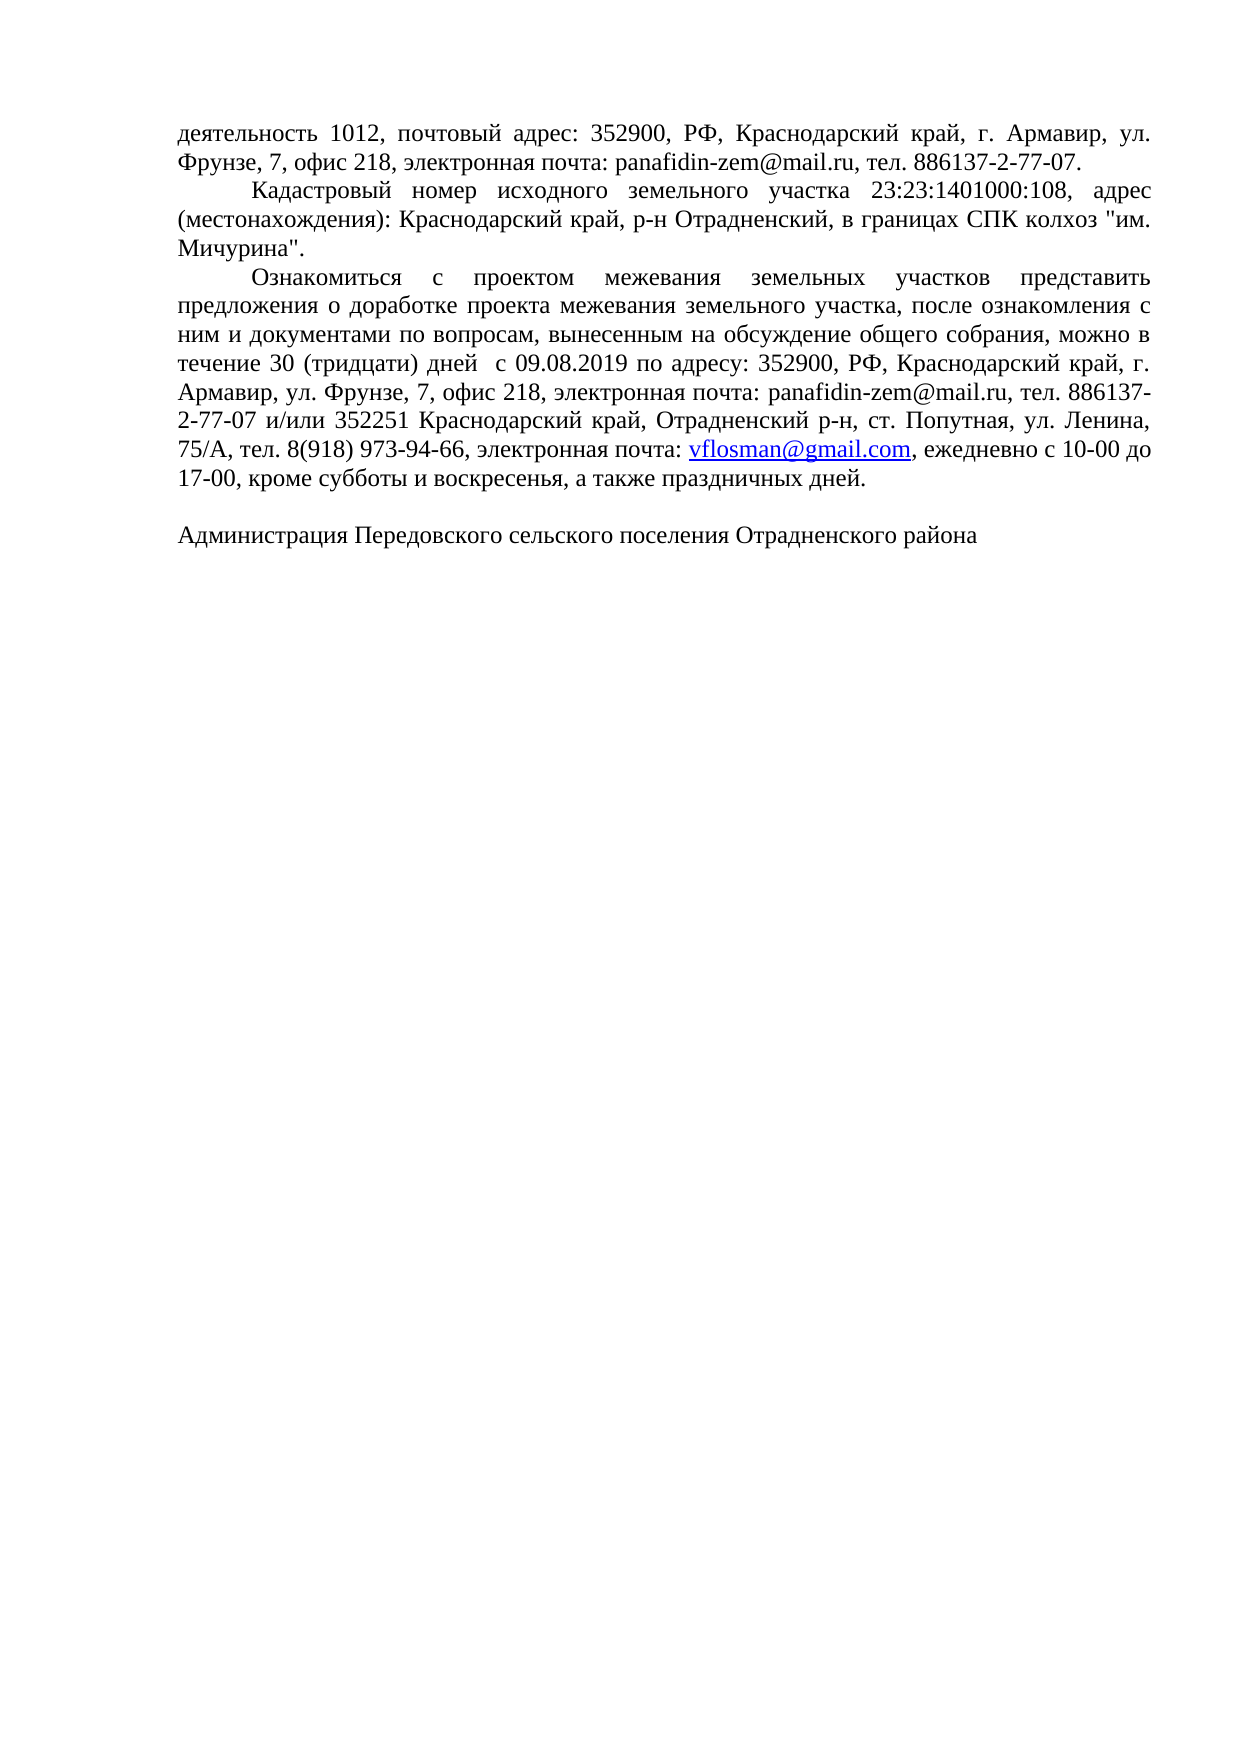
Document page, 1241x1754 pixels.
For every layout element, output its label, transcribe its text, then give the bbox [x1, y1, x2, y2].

text Кадастровый номер исходного земельного участка 23:23:1401000:108, адрес (местонахождения): Краснодарский край, р-н Отрадненский, в границах СПК колхоз "им. Мичурина". [177, 176, 1152, 262]
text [177, 118, 1152, 176]
text Администрация Передовского сельского поселения Отрадненского района [177, 521, 1152, 549]
text Ознакомиться с проектом межевания земельных участков представить предложения о доработке проекта межевания земельного участка, после ознакомления с ним и документами по вопросам, вынесенным на обсуждение общего собрания, можно в течение 30 (тридцати) дней с 09.08.2019 по адресу: 352900, РФ, Краснодарский край, г. Армавир, ул. Фрунзе, 7, офис 218, электронная почта: panafidin-zem@mail.ru, тел. 886137-2-77-07 и/или 352251 Краснодарский край, Отрадненский р-н, ст. Попутная, ул. Ленина, 75/А, тел. 8(918) 973-94-66, электронная почта: vflosman@gmail.com, ежедневно с 10-00 до 17-00, кроме субботы и воскресенья, а также праздничных дней. [177, 262, 1152, 492]
